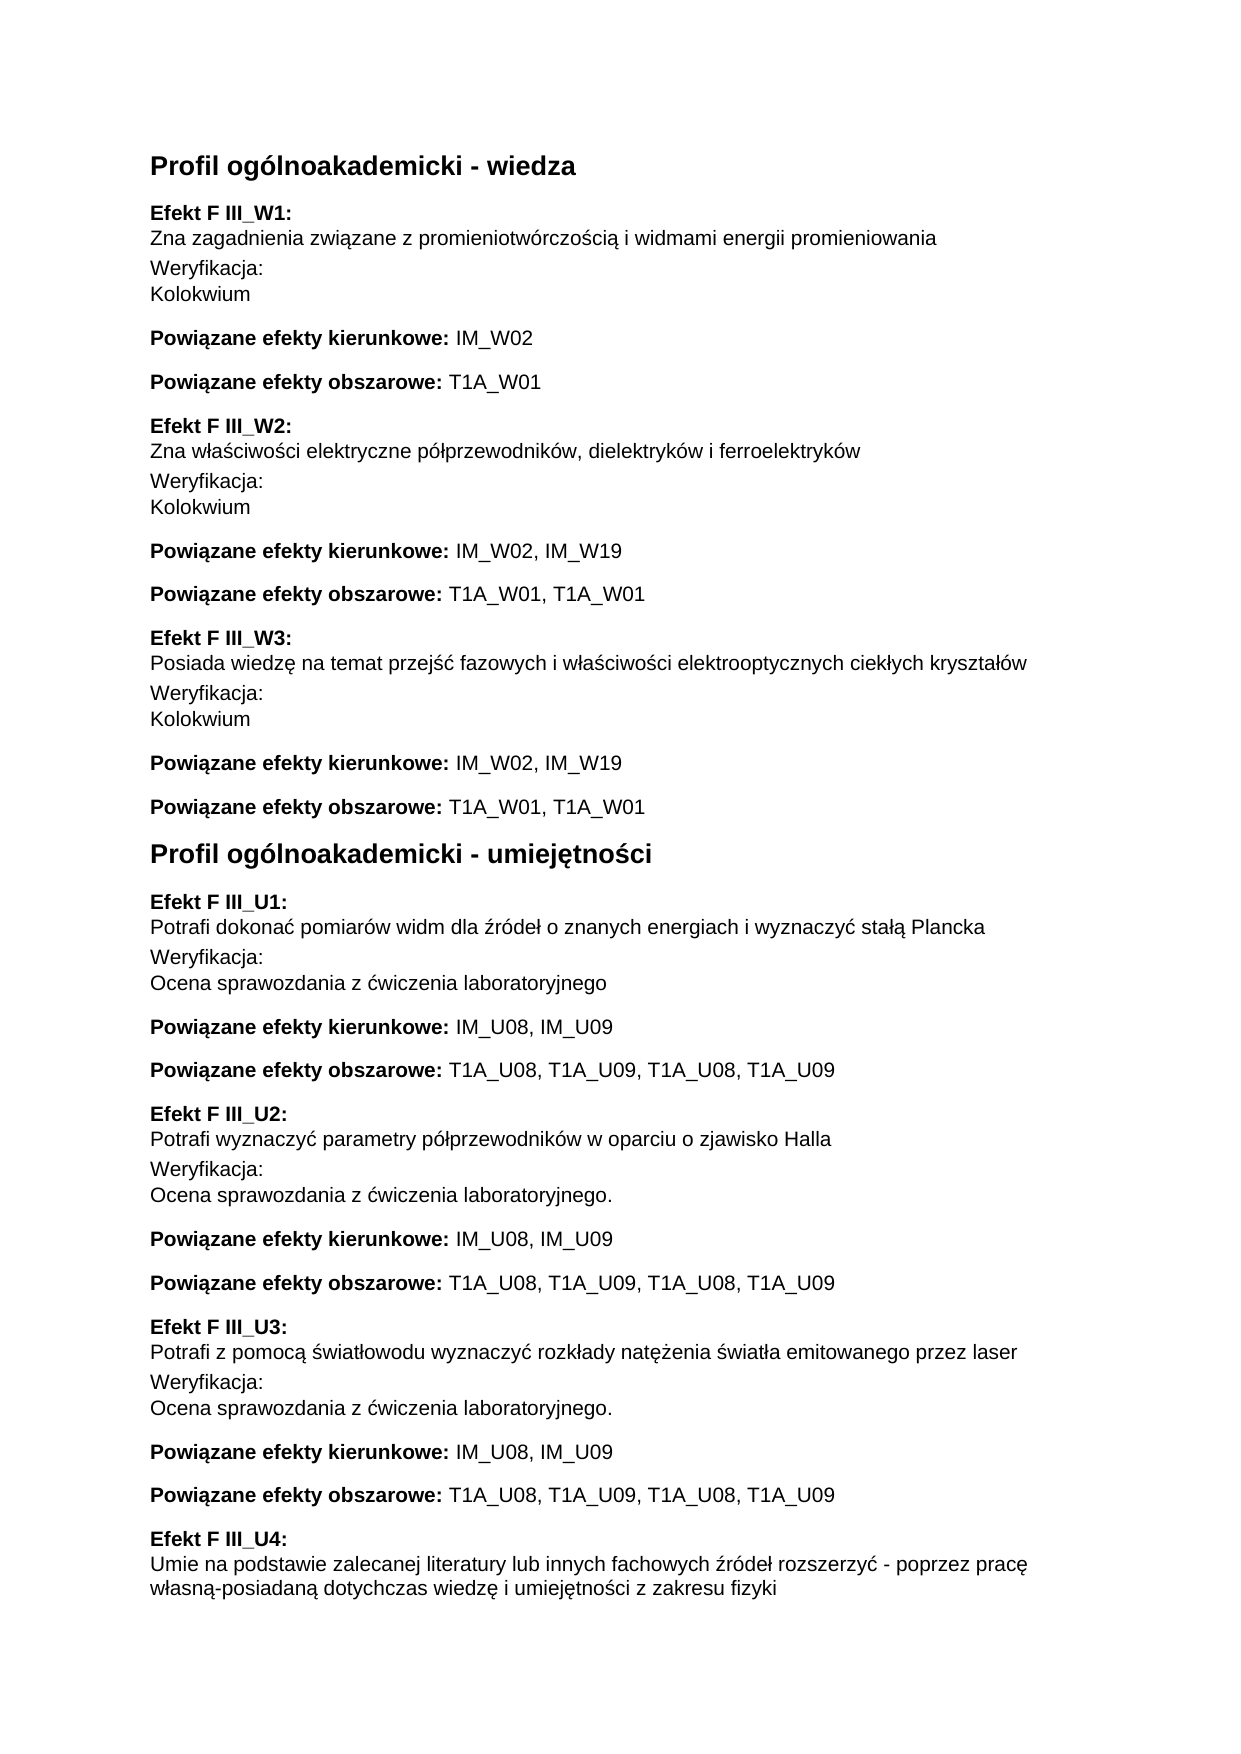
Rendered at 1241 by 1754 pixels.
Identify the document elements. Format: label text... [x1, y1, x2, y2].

subtitle Profil ogólnoakademicki - umiejętności [150, 838, 1090, 870]
text Powiązane efekty obszarowe: T1A_W01, T1A_W01 [150, 582, 1090, 606]
text Weryfikacja: [150, 945, 1090, 969]
text Powiązane efekty kierunkowe: IM_W02, IM_W19 [150, 538, 1090, 562]
text Ocena sprawozdania z ćwiczenia laboratoryjnego. [150, 1396, 1090, 1420]
text Posiada wiedzę na temat przejść fazowych i właściwości elektrooptycznych ciekłych kryształów [150, 651, 1090, 675]
text Efekt F III_W3: [150, 626, 1090, 650]
text Powiązane efekty obszarowe: T1A_W01, T1A_W01 [150, 795, 1090, 819]
text Powiązane efekty kierunkowe: IM_W02 [150, 326, 1090, 350]
text Powiązane efekty kierunkowe: IM_W02, IM_W19 [150, 751, 1090, 775]
text Potrafi dokonać pomiarów widm dla źródeł o znanych energiach i wyznaczyć stałą Plancka [150, 914, 1090, 938]
subtitle Profil ogólnoakademicki - wiedza [150, 150, 1090, 181]
text Weryfikacja: [150, 469, 1090, 493]
text Potrafi wyznaczyć parametry półprzewodników w oparciu o zjawisko Halla [150, 1127, 1090, 1151]
text Zna właściwości elektryczne półprzewodników, dielektryków i ferroelektryków [150, 438, 1090, 462]
text Powiązane efekty kierunkowe: IM_U08, IM_U09 [150, 1439, 1090, 1463]
text Efekt F III_U1: [150, 889, 1090, 913]
text Ocena sprawozdania z ćwiczenia laboratoryjnego. [150, 1183, 1090, 1207]
text Powiązane efekty kierunkowe: IM_U08, IM_U09 [150, 1014, 1090, 1038]
text Efekt F III_U2: [150, 1102, 1090, 1126]
text Kolokwium [150, 495, 1090, 519]
text Kolokwium [150, 282, 1090, 306]
text Weryfikacja: [150, 256, 1090, 280]
text Powiązane efekty obszarowe: T1A_U08, T1A_U09, T1A_U08, T1A_U09 [150, 1271, 1090, 1295]
text Efekt F III_W1: [150, 201, 1090, 225]
text Weryfikacja: [150, 681, 1090, 705]
text Zna zagadnienia związane z promieniotwórczością i widmami energii promieniowania [150, 226, 1090, 250]
text Umie na podstawie zalecanej literatury lub innych fachowych źródeł rozszerzyć - poprzez pracę własną-posiadaną dotychczas wiedzę i umiejętności z zakresu fizyki [150, 1552, 1090, 1600]
text Kolokwium [150, 707, 1090, 731]
text Weryfikacja: [150, 1370, 1090, 1394]
text Weryfikacja: [150, 1157, 1090, 1181]
text Powiązane efekty kierunkowe: IM_U08, IM_U09 [150, 1227, 1090, 1251]
text Efekt F III_U4: [150, 1527, 1090, 1551]
text Powiązane efekty obszarowe: T1A_W01 [150, 370, 1090, 394]
text Powiązane efekty obszarowe: T1A_U08, T1A_U09, T1A_U08, T1A_U09 [150, 1058, 1090, 1082]
text Efekt F III_W2: [150, 413, 1090, 437]
text Efekt F III_U3: [150, 1314, 1090, 1338]
text Potrafi z pomocą światłowodu wyznaczyć rozkłady natężenia światła emitowanego przez laser [150, 1339, 1090, 1363]
text Powiązane efekty obszarowe: T1A_U08, T1A_U09, T1A_U08, T1A_U09 [150, 1483, 1090, 1507]
text Ocena sprawozdania z ćwiczenia laboratoryjnego [150, 971, 1090, 995]
